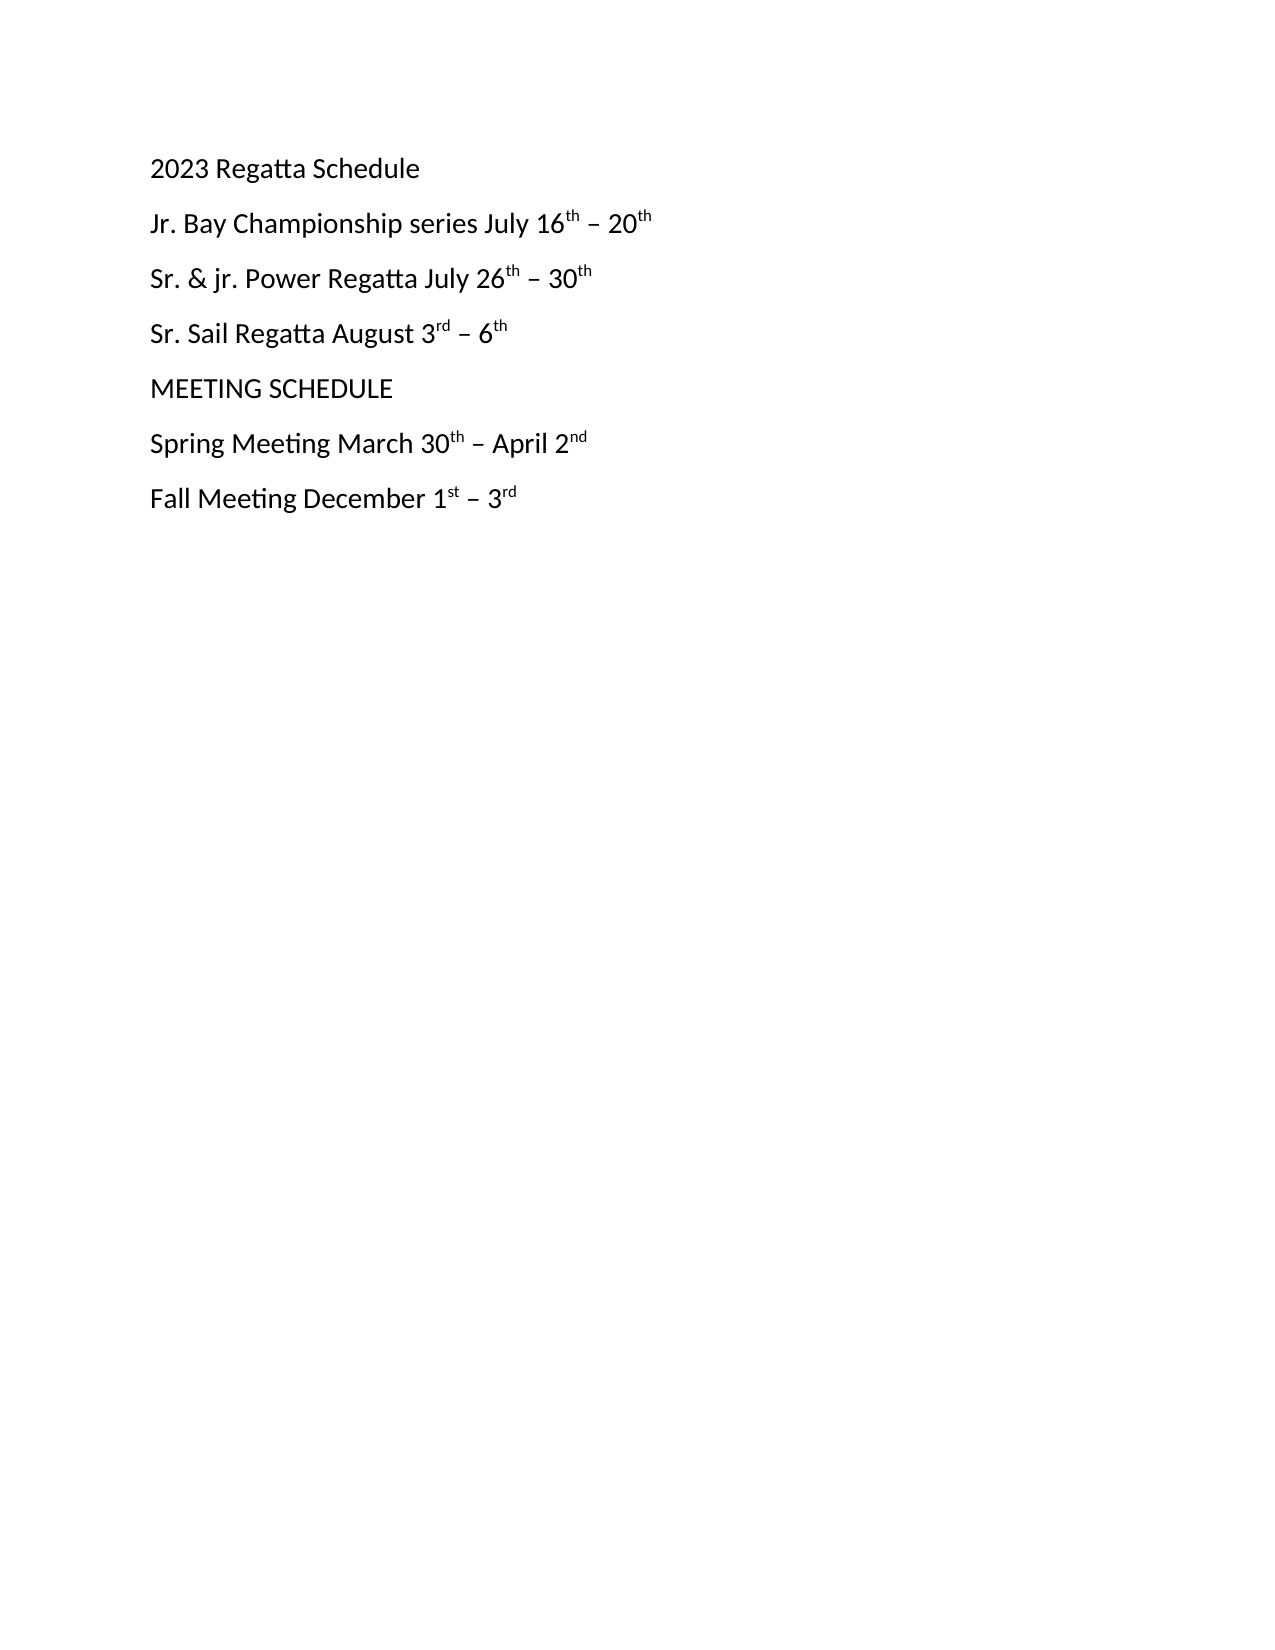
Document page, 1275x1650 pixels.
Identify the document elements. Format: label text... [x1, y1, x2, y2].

text 2023 Regatta Schedule [150, 150, 1125, 186]
text Spring Meeting March 30th – April 2nd [150, 426, 1125, 461]
text Sr. Sail Regatta August 3rd – 6th [150, 315, 1125, 351]
text MEETING SCHEDULE [150, 370, 1125, 406]
text Jr. Bay Championship series July 16th – 20th [150, 205, 1125, 241]
text Sr. & jr. Power Regatta July 26th – 30th [150, 260, 1125, 296]
text Fall Meeting December 1st – 3rd [150, 481, 1125, 516]
